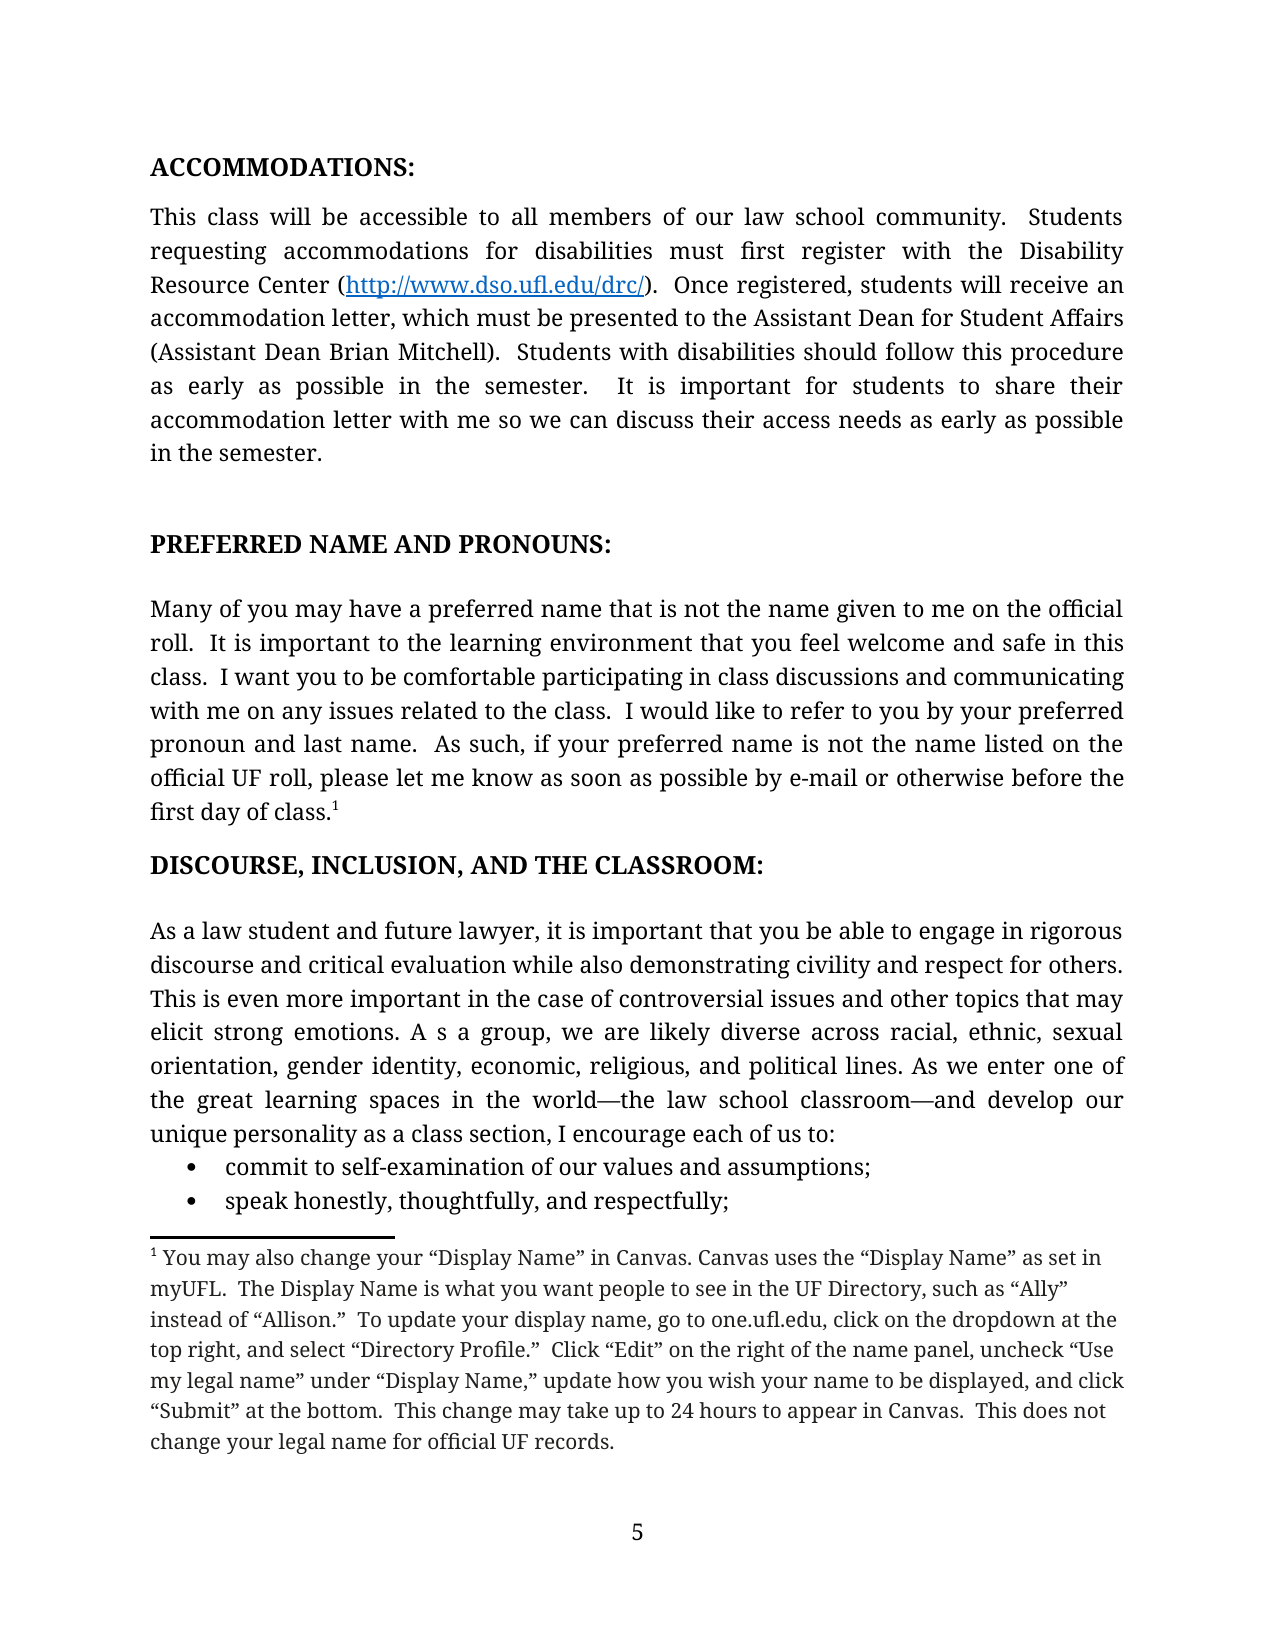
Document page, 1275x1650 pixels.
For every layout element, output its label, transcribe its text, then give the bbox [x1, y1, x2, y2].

text DISCOURSE, INCLUSION, AND THE CLASSROOM: [150, 848, 1125, 882]
text ACCOMMODATIONS: [150, 150, 1125, 184]
text This class will be accessible to all members of our law school community. Students requesting accommodations for disabilities must first register with the Disability Resource Center (http://www.dso.ufl.edu/drc/). Once registered, students will receive an accommodation letter, which must be presented to the Assistant Dean for Student Affairs (Assistant Dean Brian Mitchell). Students with disabilities should follow this procedure as early as possible in the semester. It is important for students to share their accommodation letter with me so we can discuss their access needs as early as possible in the semester. [150, 201, 1125, 469]
list speak honestly, thoughtfully, and respectfully; [187, 1185, 1125, 1216]
list commit to self-examination of our values and assumptions; [187, 1151, 1125, 1182]
text As a law student and future lawyer, it is important that you be able to engage in rigorous discourse and critical evaluation while also demonstrating civility and respect for others. This is even more important in the case of controversial issues and other topics that may elicit strong emotions. A s a group, we are likely diverse across racial, ethnic, sexual orientation, gender identity, economic, religious, and political lines. As we enter one of the great learning spaces in the world—the law school classroom—and develop our unique personality as a class section, I encourage each of us to: [150, 915, 1125, 1149]
text Many of you may have a preferred name that is not the name given to me on the official roll. It is important to the learning environment that you feel welcome and safe in this class. I want you to be comfortable participating in class discussions and communicating with me on any issues related to the class. I would like to refer to you by your preferred pronoun and last name. As such, if your preferred name is not the name listed on the official UF roll, please let me know as soon as possible by e-mail or otherwise before the first day of class. [150, 593, 1125, 827]
text PREFERRED NAME AND PRONOUNS: [150, 526, 1125, 560]
